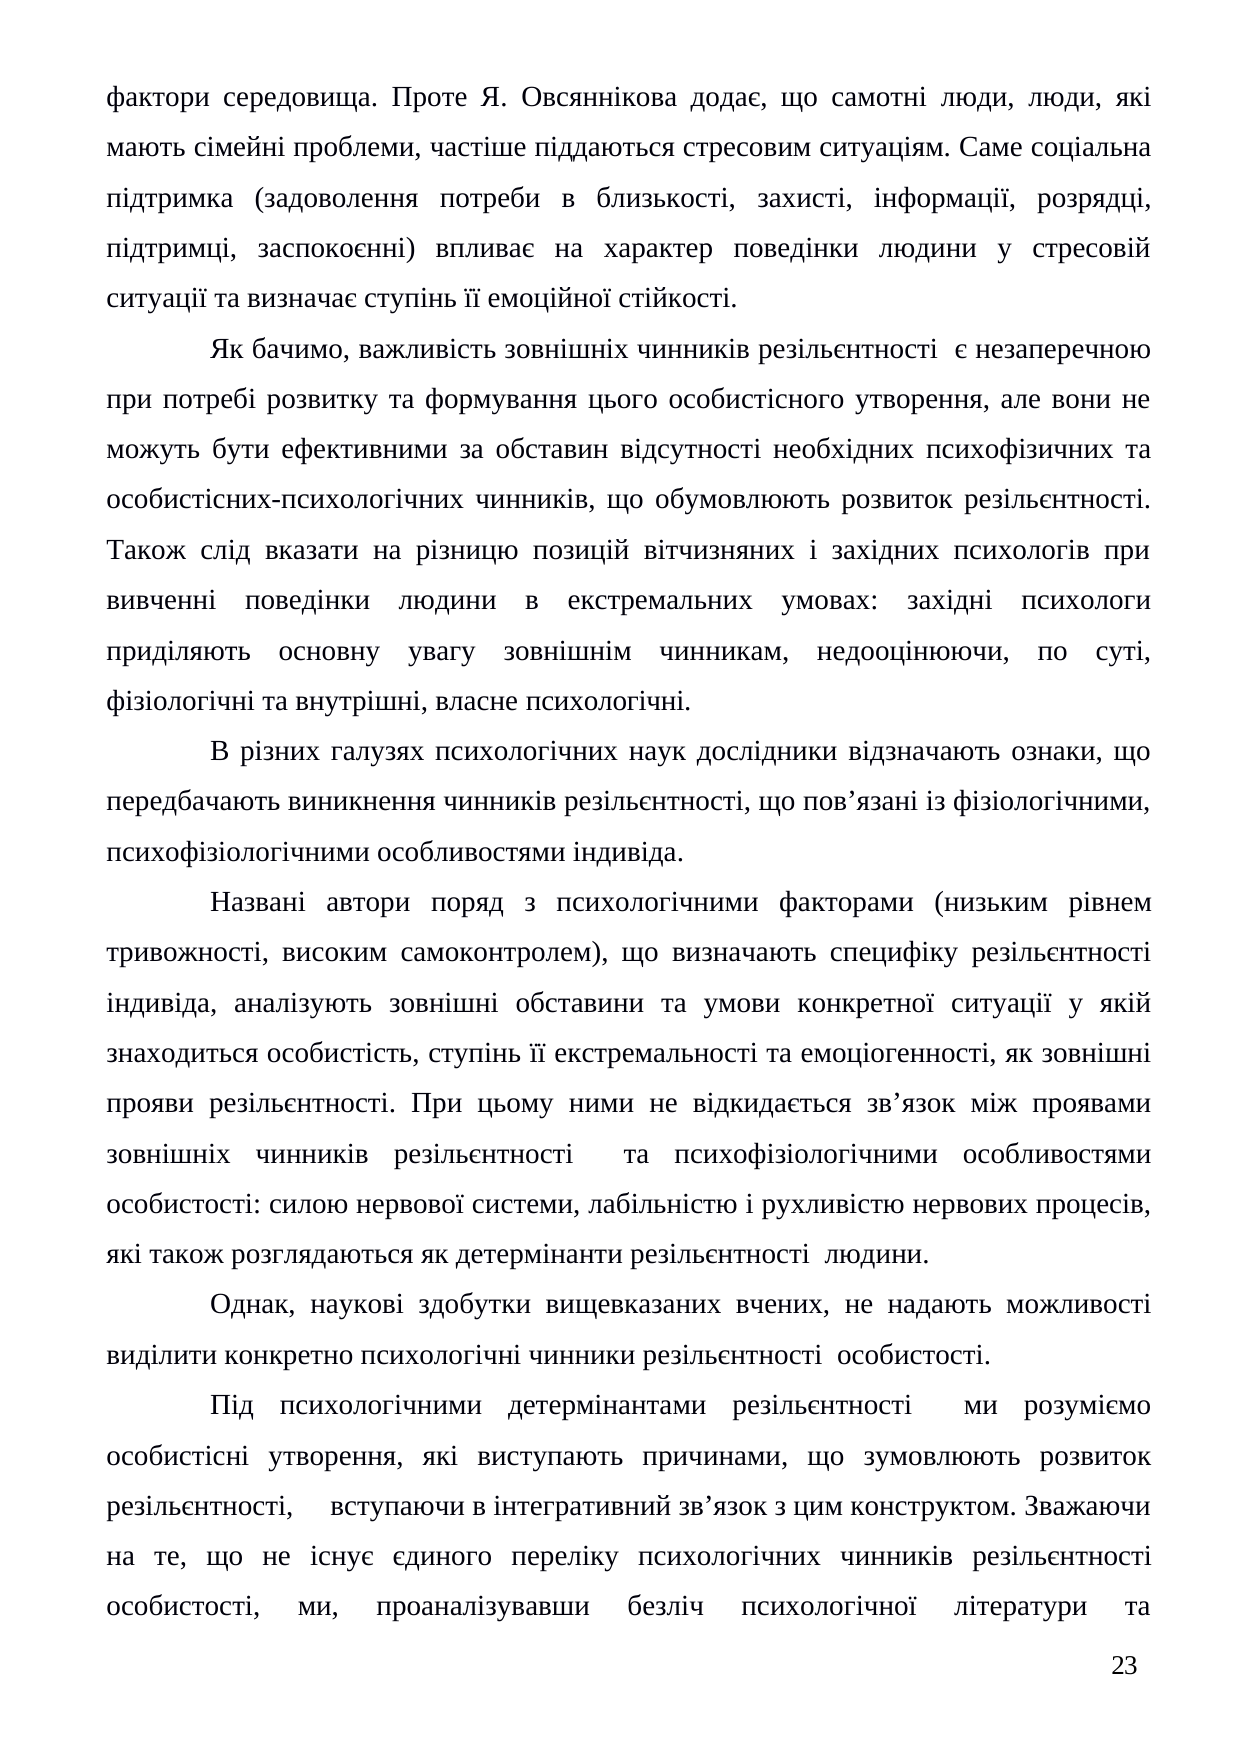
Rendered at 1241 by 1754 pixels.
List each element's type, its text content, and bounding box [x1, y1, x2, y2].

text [106, 1387, 1152, 1622]
text Як бачимо, важливість зовнішніх чинників резільєнтності є незаперечною при потребі розвитку та формування цього особистісного утворення, але вони не можуть бути ефективними за обставин відсутності необхідних психофізичних та особистісних-психологічних чинників, що обумовлюють розвиток резільєнтності. Також слід вказати на різницю позицій вітчизняних і західних психологів при вивченні поведінки людини в екстремальних умовах: західні психологи приділяють основну увагу зовнішнім чинникам, недооцінюючи, по суті, фізіологічні та внутрішні, власне психологічні. [106, 331, 1152, 716]
text В різних галузях психологічних наук дослідники відзначають ознаки, що передбачають виникнення чинників резільєнтності, що пов’язані із фізіологічними, психофізіологічними особливостями індивіда. [106, 733, 1152, 867]
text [106, 79, 1152, 314]
text Названі автори поряд з психологічними факторами (низьким рівнем тривожності, високим самоконтролем), що визначають специфіку резільєнтності індивіда, аналізують зовнішні обставини та умови конкретної ситуації у якій знаходиться особистість, ступінь її екстремальності та емоціогенності, як зовнішні прояви резільєнтності. При цьому ними не відкидається зв’язок між проявами зовнішніх чинників резільєнтності та психофізіологічними особливостями особистості: силою нервової системи, лабільністю і рухливістю нервових процесів, які також розглядаються як детермінанти резільєнтності людини. [106, 884, 1152, 1270]
text Однак, наукові здобутки вищевказаних вчених, не надають можливості виділити конкретно психологічні чинники резільєнтності особистості. [106, 1287, 1152, 1371]
